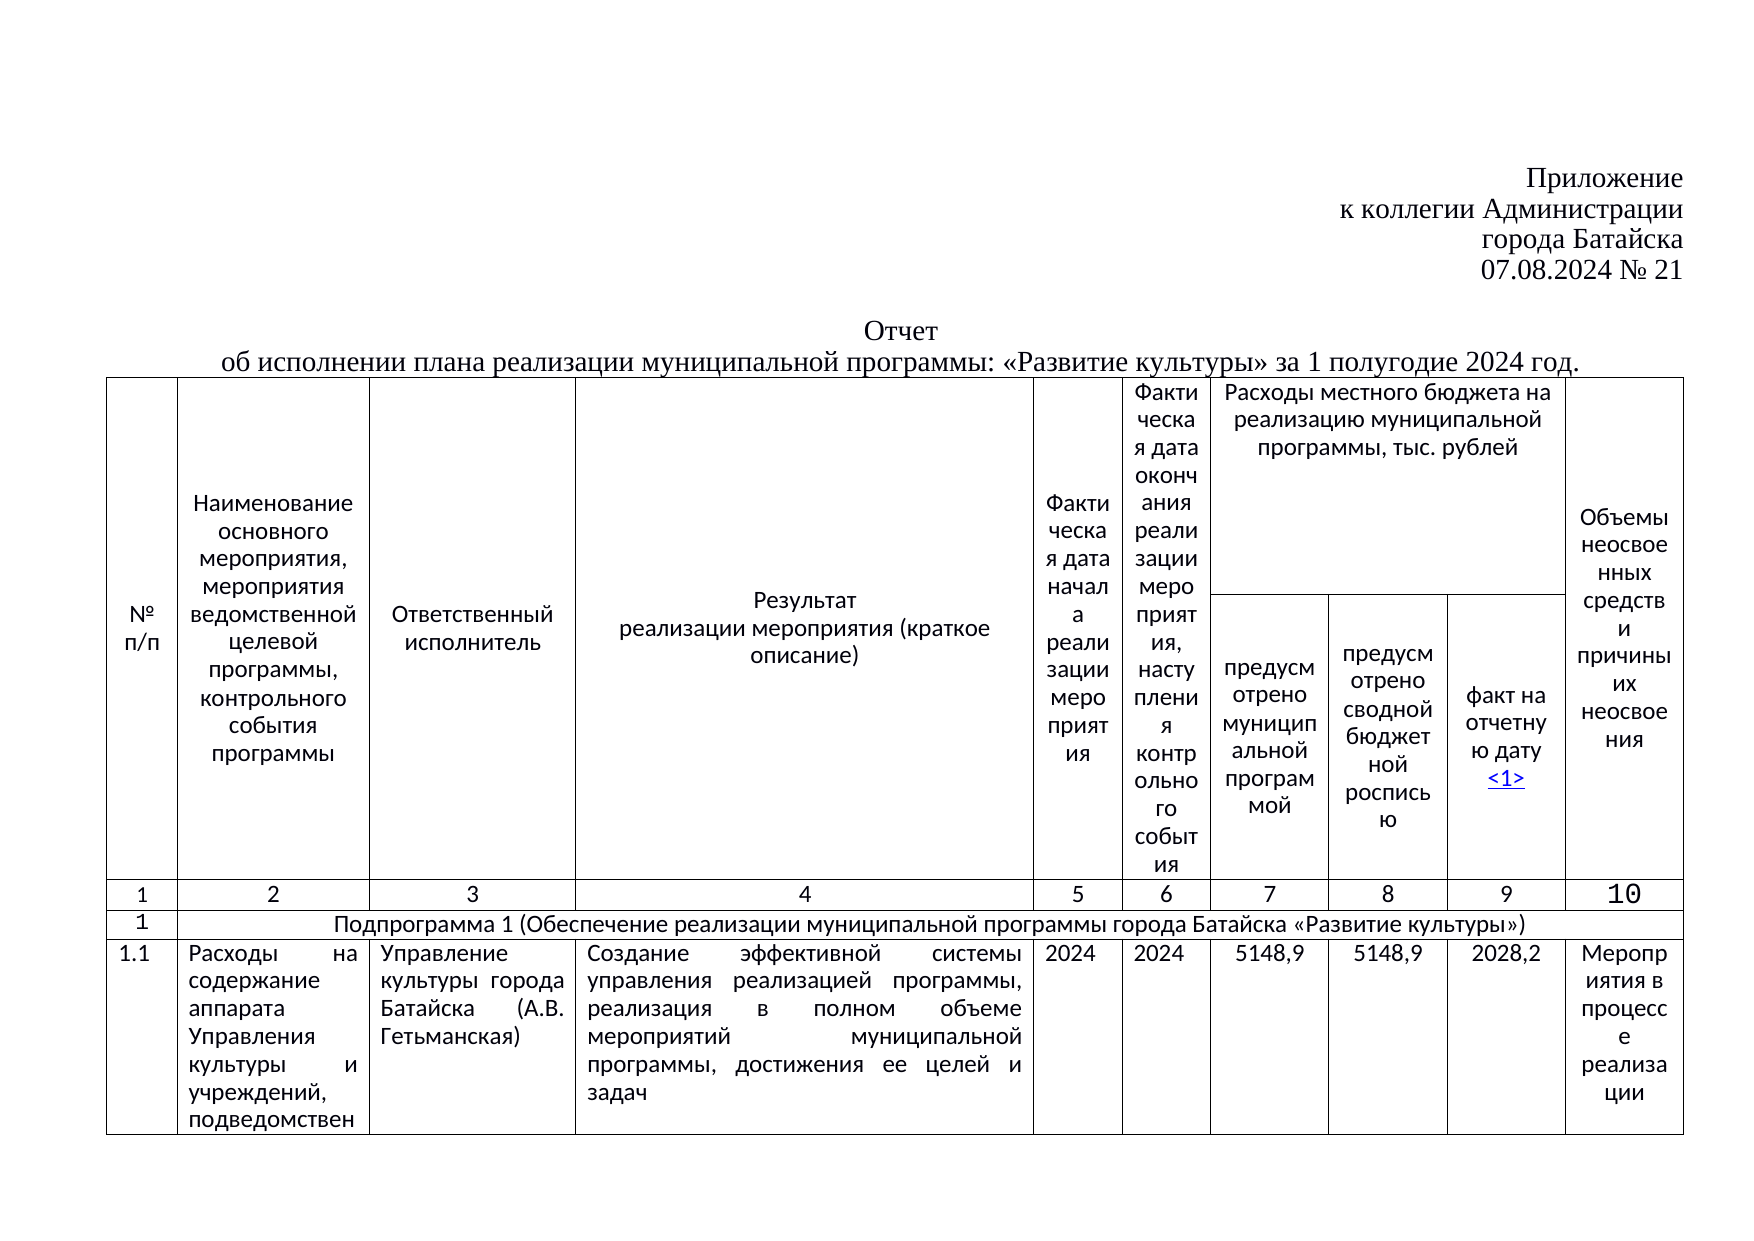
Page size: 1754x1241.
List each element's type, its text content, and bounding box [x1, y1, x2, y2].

table_header Ответственный исполнитель [370, 378, 575, 879]
text Приложение [118, 163, 1683, 194]
table_cell 10 [1566, 880, 1683, 910]
table_cell 2024 [1034, 940, 1122, 1134]
text города Батайска [118, 224, 1683, 255]
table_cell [576, 940, 1033, 1134]
table_cell факт на отчетную дату <1> [1448, 595, 1565, 879]
text к коллегии Администрации [118, 194, 1683, 224]
table_cell 5148,9 [1211, 940, 1328, 1134]
table_header Фактическая дата окончания реализации мероприятия, наступления контрольного события [1123, 378, 1210, 879]
table_cell 7 [1211, 880, 1328, 910]
text 07.08.2024 № 21 [118, 255, 1683, 286]
table_cell 5148,9 [1329, 940, 1447, 1134]
table_cell предусмотрено сводной бюджетной росписью [1329, 595, 1447, 879]
table_header Объемы неосвоенных средств и причины их неосвоения [1566, 378, 1683, 879]
table_cell предусмотрено муниципальной программой [1211, 595, 1328, 879]
table_cell 4 [576, 880, 1033, 910]
table_cell 1.1 [107, 940, 177, 1134]
table_cell Подпрограмма 1 (Обеспечение реализации муниципальной программы города Батайска «Развитие культуры») [178, 911, 1683, 938]
table_header № п/п [107, 378, 177, 879]
table_header Результат реализации мероприятия (краткое описание) [576, 378, 1033, 879]
table_cell 2024 [1123, 940, 1210, 1134]
table_header Расходы местного бюджета на реализацию муниципальной программы, тыс. рублей [1211, 378, 1565, 594]
table_cell 1 [107, 911, 177, 938]
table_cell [178, 940, 369, 1134]
table_cell 1 [107, 880, 177, 910]
table_header Фактическая дата начала реализации мероприятия [1034, 378, 1122, 879]
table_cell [1566, 940, 1683, 1134]
table_cell 8 [1329, 880, 1447, 910]
table_header Наименование основного мероприятия, мероприятия ведомственной целевой программы, контрольного события программы [178, 378, 369, 879]
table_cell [370, 940, 575, 1134]
text Отчет [118, 316, 1683, 347]
table_cell 6 [1123, 880, 1210, 910]
table_cell 2028,2 [1448, 940, 1565, 1134]
table_cell 3 [370, 880, 575, 910]
table_cell 9 [1448, 880, 1565, 910]
table_cell 2 [178, 880, 369, 910]
text об исполнении плана реализации муниципальной программы: «Развитие культуры» за 1 полугодие 2024 год. [118, 347, 1683, 377]
table_cell 5 [1034, 880, 1122, 910]
